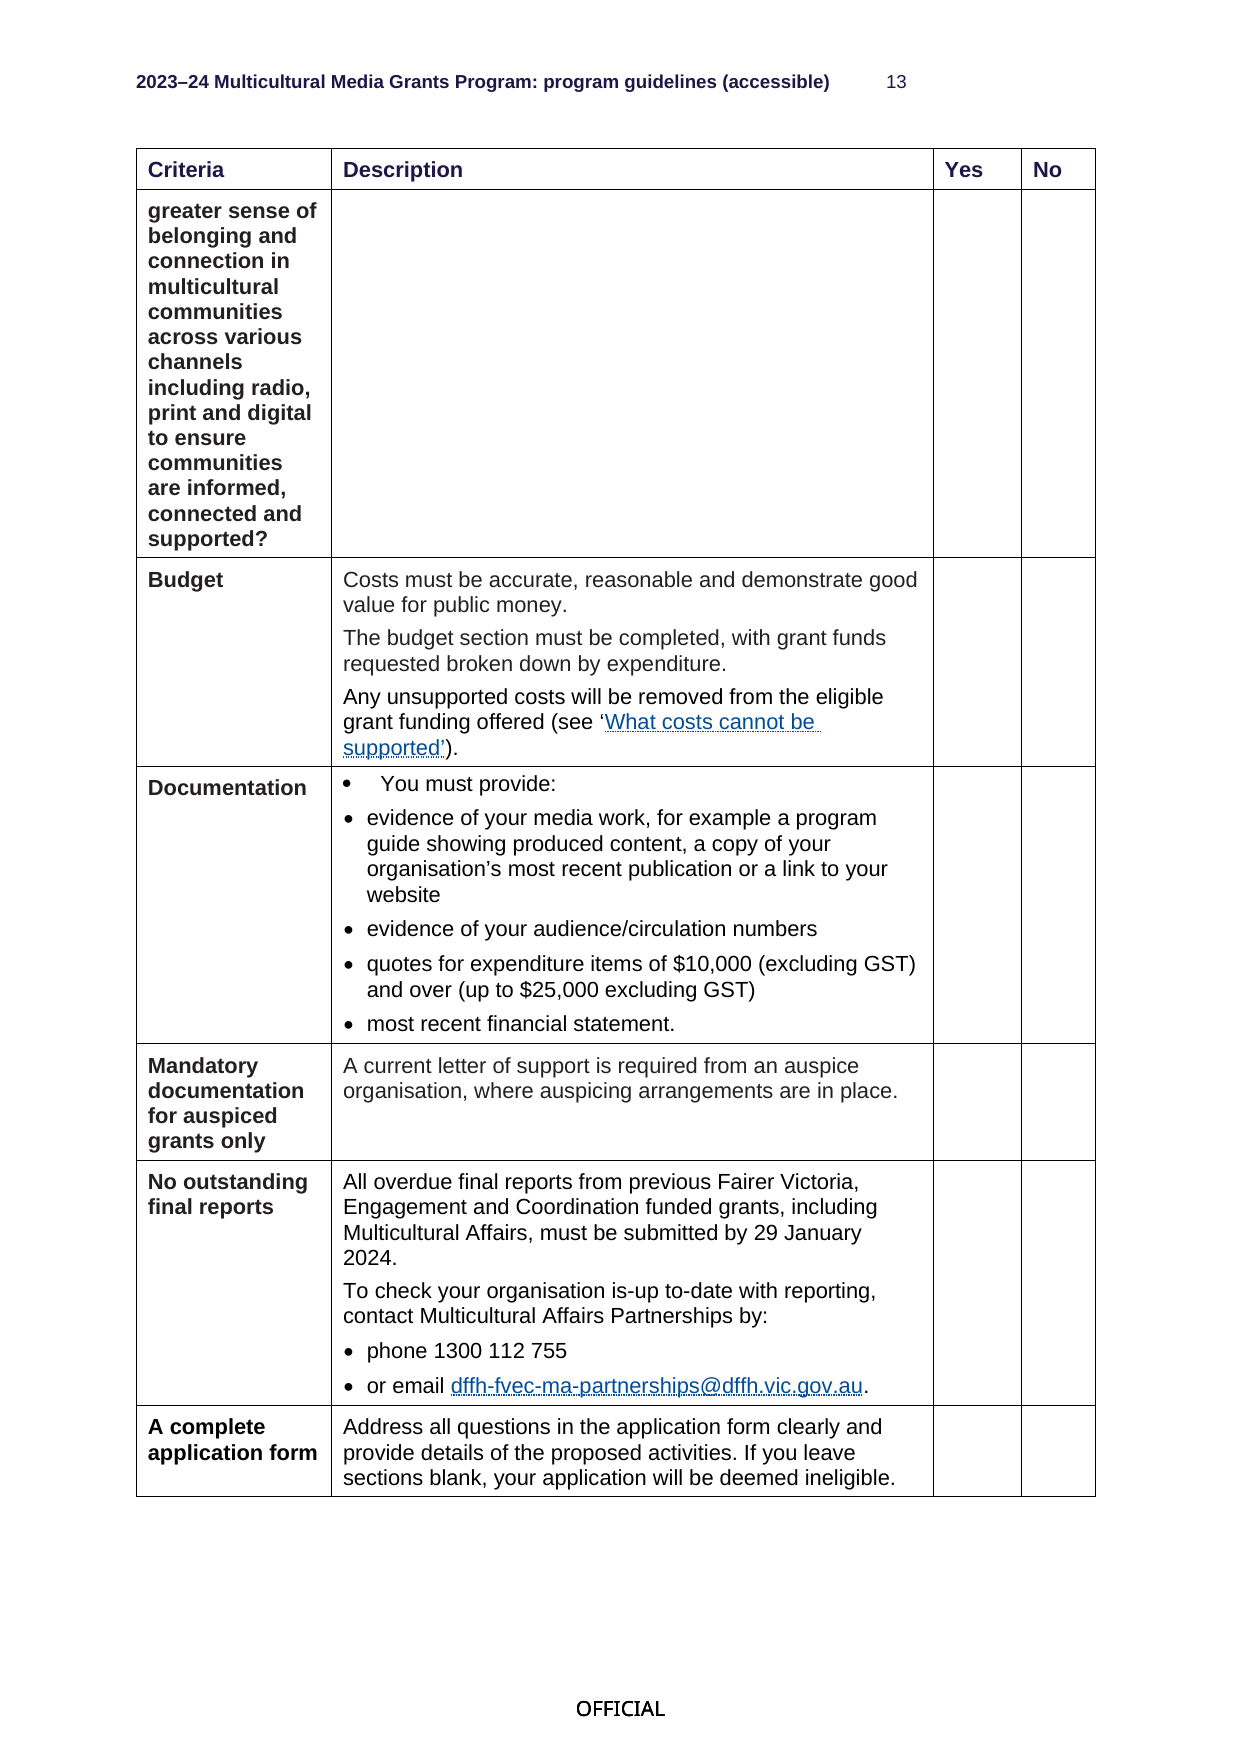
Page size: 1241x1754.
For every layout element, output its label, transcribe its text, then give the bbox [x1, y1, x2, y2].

table_cell Documentation [137, 767, 331, 1043]
table_cell [1022, 1044, 1095, 1159]
table_cell [934, 1406, 1021, 1496]
table_cell You must provide: evidence of your media work, for example a program guide showing produced content, a copy of your organisation’s most recent publication or a link to your website evidence of your audience/circulation numbers quotes for expenditure items of $10,000 (excluding GST) and over (up to $25,000 excluding GST) most recent financial statement. [332, 767, 933, 1043]
table_cell [1022, 767, 1095, 1043]
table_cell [137, 190, 331, 557]
table_header Description [332, 149, 933, 188]
table_cell [1022, 558, 1095, 766]
table_cell No outstanding final reports [137, 1161, 331, 1405]
table_cell [934, 1161, 1021, 1405]
table_cell All overdue final reports from previous Fairer Victoria, Engagement and Coordination funded grants, including Multicultural Affairs, must be submitted by 29 January 2024. To check your organisation is-up to-date with reporting, contact Multicultural Affairs Partnerships by: phone 1300 112 755 or email dffh-fvec-ma-partnerships@dffh.vic.gov.au. [332, 1161, 933, 1405]
table_cell [1022, 190, 1095, 557]
table_header Criteria [137, 149, 331, 188]
table_cell A complete application form [137, 1406, 331, 1496]
table_cell Budget [137, 558, 331, 766]
table_cell [332, 190, 933, 557]
table_header No [1022, 149, 1095, 188]
table_cell A current letter of support is required from an auspice organisation, where auspicing arrangements are in place. [332, 1044, 933, 1159]
table_cell Address all questions in the application form clearly and provide details of the proposed activities. If you leave sections blank, your application will be deemed ineligible. [332, 1406, 933, 1496]
table_cell [934, 767, 1021, 1043]
table_cell [934, 558, 1021, 766]
table_cell Mandatory documentation for auspiced grants only [137, 1044, 331, 1159]
table_cell [1022, 1161, 1095, 1405]
table_cell Costs must be accurate, reasonable and demonstrate good value for public money. The budget section must be completed, with grant funds requested broken down by expenditure. Any unsupported costs will be removed from the eligible grant funding offered (see ‘What costs cannot be supported’). [332, 558, 933, 766]
table_cell [934, 190, 1021, 557]
table_header Yes [934, 149, 1021, 188]
table_cell [934, 1044, 1021, 1159]
table_cell [1022, 1406, 1095, 1496]
